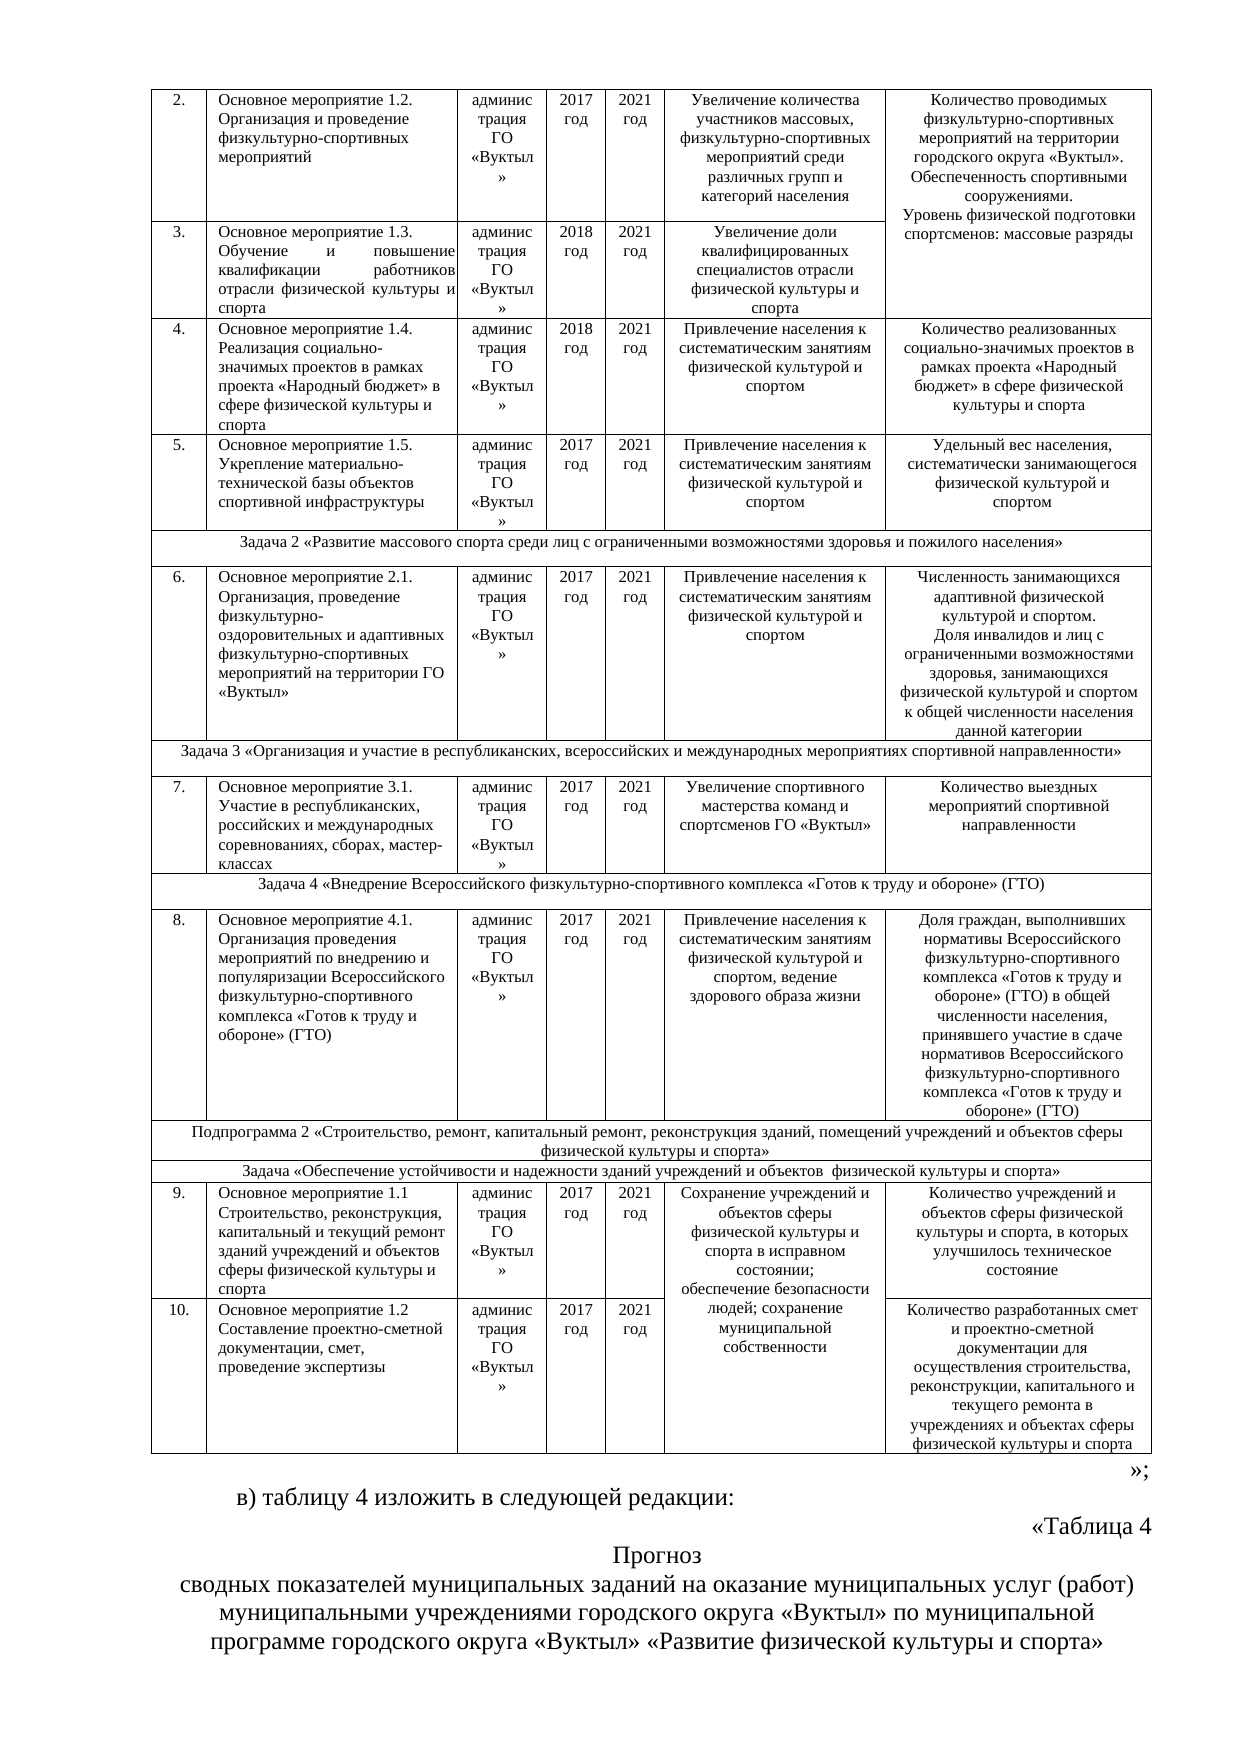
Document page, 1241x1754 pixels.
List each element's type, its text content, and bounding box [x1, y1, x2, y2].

table_cell 2017 год [547, 777, 605, 873]
table_cell Доля граждан, выполнивших нормативы Всероссийского физкультурно-спортивного комплекса «Готов к труду и обороне» (ГТО) в общей численности населения, принявшего участие в сдаче нормативов Всероссийского физкультурно-спортивного комплекса «Готов к труду и обороне» (ГТО) [886, 910, 1151, 1120]
table_cell 2021 год [606, 777, 664, 873]
table_cell администрация ГО «Вуктыл» [458, 435, 546, 530]
table_cell Основное мероприятие 1.4. Реализация социально-значимых проектов в рамках проекта «Народный бюджет» в сфере физической культуры и спорта [207, 319, 457, 433]
table_cell Увеличение спортивного мастерства команд и спортсменов ГО «Вуктыл» [665, 777, 885, 873]
table_cell администрация ГО «Вуктыл» [458, 567, 546, 740]
table_cell Численность занимающихся адаптивной физической культурой и спортом. Доля инвалидов и лиц с ограниченными возможностями здоровья, занимающихся физической культурой и спортом к общей численности населения данной категории [886, 567, 1151, 740]
table_cell 10. [152, 1299, 206, 1453]
table_cell 5. [152, 435, 206, 530]
table_cell Основное мероприятие 3.1. Участие в республиканских, российских и международных соревнованиях, сборах, мастер-классах [207, 777, 457, 873]
table_cell Основное мероприятие 4.1. Организация проведения мероприятий по внедрению и популяризации Всероссийского физкультурно-спортивного комплекса «Готов к труду и обороне» (ГТО) [207, 910, 457, 1120]
text в) таблицу 4 изложить в следующей редакции: [162, 1482, 1152, 1511]
table_cell администрация ГО «Вуктыл» [458, 1299, 546, 1453]
table_cell 2021 год [606, 435, 664, 530]
table_cell Основное мероприятие 1.1 Строительство, реконструкция, капитальный и текущий ремонт зданий учреждений и объектов сферы физической культуры и спорта [207, 1183, 457, 1298]
table_cell Количество проводимых физкультурно-спортивных мероприятий на территории городского округа «Вуктыл». Обеспеченность спортивными сооружениями. Уровень физической подготовки спортсменов: массовые разряды [886, 90, 1151, 317]
table_cell Количество разработанных смет и проектно-сметной документации для осуществления строительства, реконструкции, капитального и текущего ремонта в учреждениях и объектах сферы физической культуры и спорта [886, 1299, 1151, 1453]
table_cell 6. [152, 567, 206, 740]
table_cell администрация ГО «Вуктыл» [458, 222, 546, 317]
table_cell 2021год [606, 222, 664, 317]
text «Таблица 4 [162, 1511, 1152, 1540]
table_cell 2017 год [547, 435, 605, 530]
table_cell 2018 год [547, 222, 605, 317]
table_cell Количество выездных мероприятий спортивной направленности [886, 777, 1151, 873]
table_cell Количество учреждений и объектов сферы физической культуры и спорта, в которых улучшилось техническое состояние [886, 1183, 1151, 1298]
table_cell 2. [152, 90, 206, 221]
table_cell 2021 год [606, 910, 664, 1120]
text »; [162, 1454, 1152, 1482]
table_cell Привлечение населения к систематическим занятиям физической культурой и спортом [665, 567, 885, 740]
table_cell 2018 год [547, 319, 605, 433]
table_cell Основное мероприятие 1.5. Укрепление материально-технической базы объектов спортивной инфраструктуры [207, 435, 457, 530]
table_cell Задача «Обеспечение устойчивости и надежности зданий учреждений и объектов физической культуры и спорта» [152, 1161, 1151, 1182]
table_cell Привлечение населения к систематическим занятиям физической культурой и спортом, ведение здорового образа жизни [665, 910, 885, 1120]
table_cell 7. [152, 777, 206, 873]
table_cell Сохранение учреждений и объектов сферы физической культуры и спорта в исправном состоянии; обеспечение безопасности людей; сохранение муниципальной собственности [665, 1183, 885, 1453]
table_cell Задача 4 «Внедрение Всероссийского физкультурно-спортивного комплекса «Готов к труду и обороне» (ГТО) [152, 874, 1151, 908]
table_cell 3. [152, 222, 206, 317]
table_cell 2017 год [547, 1299, 605, 1453]
table_cell 2021 год [606, 567, 664, 740]
table_cell Удельный вес населения, систематически занимающегося физической культурой и спортом [886, 435, 1151, 530]
table_cell Основное мероприятие 1.2. Организация и проведение физкультурно-спортивных мероприятий [207, 90, 457, 221]
table_cell Подпрограмма 2 «Строительство, ремонт, капитальный ремонт, реконструкция зданий, помещений учреждений и объектов сферы физической культуры и спорта» [152, 1121, 1151, 1160]
text Прогноз [162, 1540, 1152, 1569]
table_cell Задача 3 «Организация и участие в республиканских, всероссийских и международных мероприятиях спортивной направленности» [152, 741, 1151, 776]
table_cell администрация ГО «Вуктыл» [458, 319, 546, 433]
table_cell 2017 год [547, 1183, 605, 1298]
table_cell 2017 год [547, 90, 605, 221]
table_cell 2021 год [606, 1183, 664, 1298]
table_cell администрация ГО «Вуктыл» [458, 1183, 546, 1298]
table_cell 2021год [606, 90, 664, 221]
table_cell администрация ГО «Вуктыл» [458, 777, 546, 873]
table_cell 9. [152, 1183, 206, 1298]
text сводных показателей муниципальных заданий на оказание муниципальных услуг (работ) муниципальными учреждениями городского округа «Вуктыл» по муниципальной программе городского округа «Вуктыл» «Развитие физической культуры и спорта» [162, 1569, 1152, 1655]
table_cell Основное мероприятие 1.2 Составление проектно-сметной документации, смет, проведение экспертизы [207, 1299, 457, 1453]
table_cell 2021 год [606, 1299, 664, 1453]
table_cell Основное мероприятие 1.3. Обучение и повышение квалификации работников отрасли физической культуры и спорта [207, 222, 457, 317]
table_cell 4. [152, 319, 206, 433]
table_cell 2021 год [606, 319, 664, 433]
table_cell администрация ГО «Вуктыл» [458, 90, 546, 221]
table_cell Привлечение населения к систематическим занятиям физической культурой и спортом [665, 319, 885, 433]
table_cell администрация ГО «Вуктыл» [458, 910, 546, 1120]
table_cell Основное мероприятие 2.1. Организация, проведение физкультурно-оздоровительных и адаптивных физкультурно-спортивных мероприятий на территории ГО «Вуктыл» [207, 567, 457, 740]
table_cell Увеличение количества участников массовых, физкультурно-спортивных мероприятий среди различных групп и категорий населения [665, 90, 885, 221]
table_cell Увеличение доли квалифицированных специалистов отрасли физической культуры и спорта [665, 222, 885, 317]
table_cell Задача 2 «Развитие массового спорта среди лиц с ограниченными возможностями здоровья и пожилого населения» [152, 531, 1151, 566]
table_cell 2017 год [547, 910, 605, 1120]
table_cell 8. [152, 910, 206, 1120]
table_cell Количество реализованных социально-значимых проектов в рамках проекта «Народный бюджет» в сфере физической культуры и спорта [886, 319, 1151, 433]
table_cell Привлечение населения к систематическим занятиям физической культурой и спортом [665, 435, 885, 530]
table_cell 2017 год [547, 567, 605, 740]
